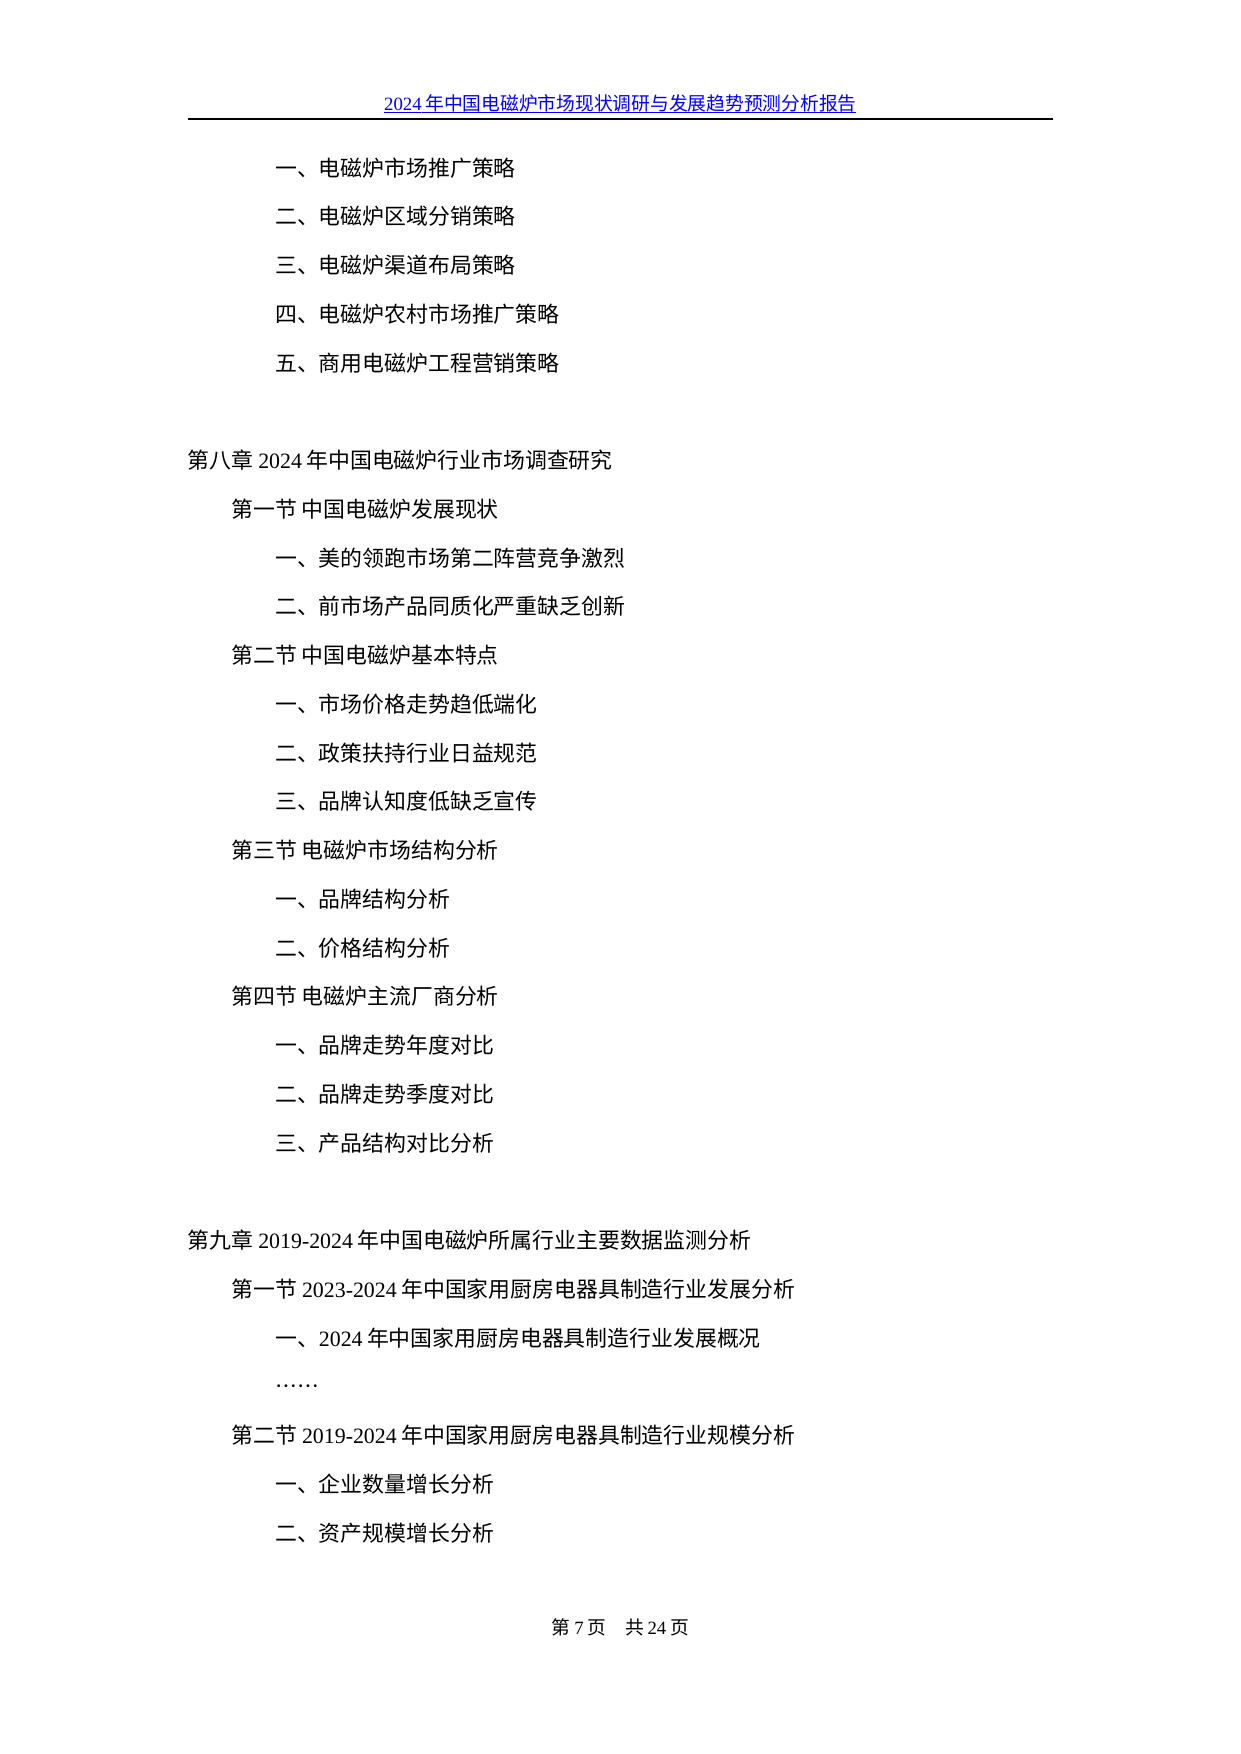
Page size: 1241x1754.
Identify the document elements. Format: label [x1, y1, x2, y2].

text [187, 150, 1053, 1548]
